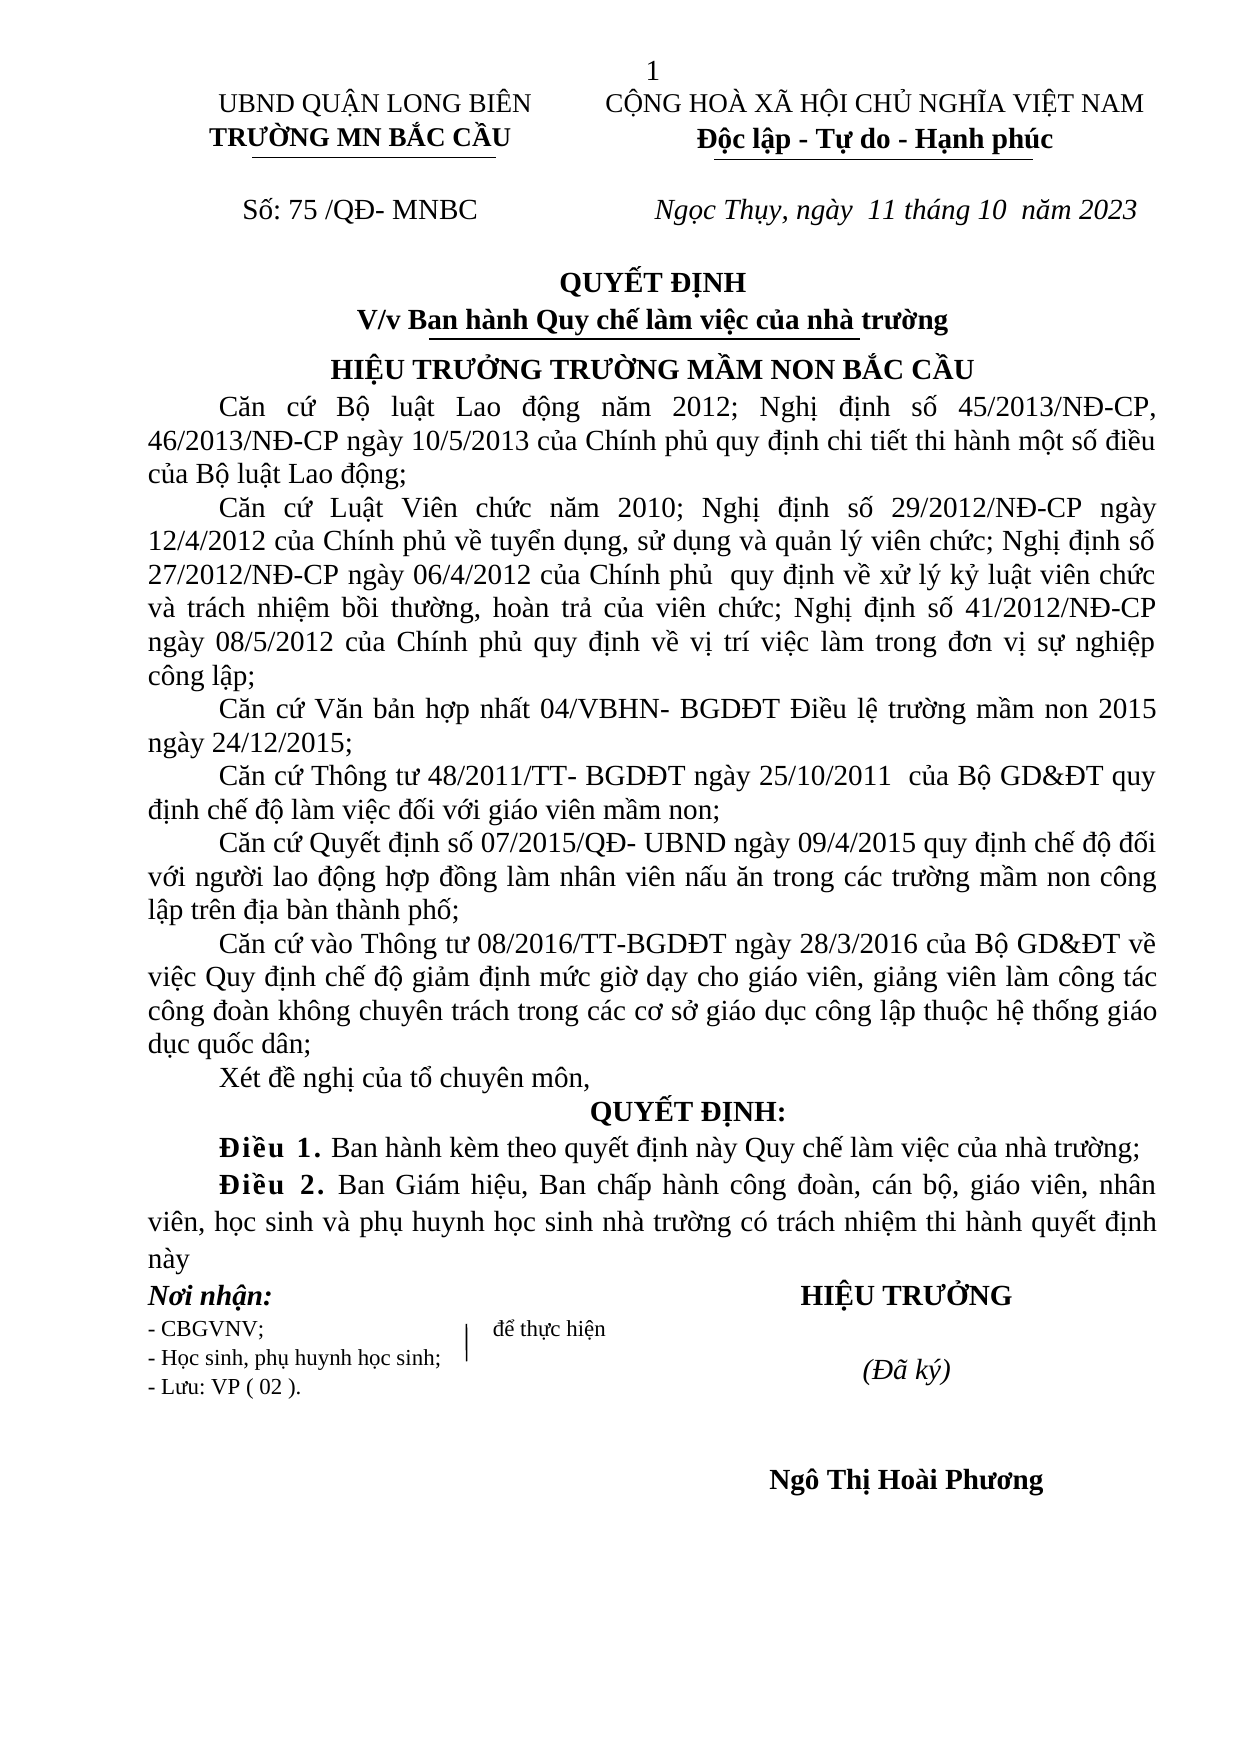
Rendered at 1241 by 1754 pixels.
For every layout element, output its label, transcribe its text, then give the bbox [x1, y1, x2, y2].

text Căn cứ Quyết định số 07/2015/QĐ- UBND ngày 09/4/2015 quy định chế độ đối với người lao động hợp đồng làm nhân viên nấu ăn trong các trường mầm non công lập trên địa bàn thành phố; [148, 825, 1157, 926]
text HIỆU TRƯỞNG TRƯỜNG MẦM NON BẮC CẦU [148, 352, 1157, 386]
text Căn cứ Văn bản hợp nhất 04/VBHN- BGDĐT Điều lệ trường mầm non 2015 ngày 24/12/2015; [148, 691, 1157, 758]
text Căn cứ Luật Viên chức năm 2010; Nghị định số 29/2012/NĐ-CP ngày 12/4/2012 của Chính phủ về tuyển dụng, sử dụng và quản lý viên chức; Nghị định số 27/2012/NĐ-CP ngày 06/4/2012 của Chính phủ quy định về xử lý kỷ luật viên chức và trách nhiệm bồi thường, hoàn trả của viên chức; Nghị định số 41/2012/NĐ-CP ngày 08/5/2012 của Chính phủ quy định về vị trí việc làm trong đơn vị sự nghiệp công lập; [148, 490, 1157, 691]
table_header CỘNG HOÀ XÃ HỘI CHỦ NGHĨA VIỆT NAM Độc lập - Tự do - Hạnh phúc Ngọc Thụy, ngày 11 tháng 10 năm 2023 [572, 87, 1148, 229]
text V/v Ban hành Quy chế làm việc của nhà trường [148, 302, 1157, 336]
text Điều 2. Ban Giám hiệu, Ban chấp hành công đoàn, cán bộ, giáo viên, nhân viên, học sinh và phụ huynh học sinh nhà trường có trách nhiệm thi hành quyết định này [148, 1167, 1157, 1275]
text QUYẾT ĐỊNH: [148, 1094, 1157, 1127]
table_header UBND QUẬN LONG BIÊN TRƯỜNG MN BẮC CẦU Số: 75 /QĐ- MNBC [148, 87, 572, 229]
text Điều 1. Ban hành kèm theo quyết định này Quy chế làm việc của nhà trường; [148, 1131, 1157, 1164]
text Căn cứ Thông tư 48/2011/TT- BGDĐT ngày 25/10/2011 của Bộ GD&ĐT quy định chế độ làm việc đối với giáo viên mầm non; [148, 758, 1157, 825]
text Xét đề nghị của tổ chuyên môn, [148, 1060, 1157, 1094]
text Căn cứ Bộ luật Lao động năm 2012; Nghị định số 45/2013/NĐ-CP, 46/2013/NĐ-CP ngày 10/5/2013 của Chính phủ quy định chi tiết thi hành một số điều của Bộ luật Lao động; [148, 389, 1157, 490]
text QUYẾT ĐỊNH [148, 266, 1157, 299]
text Căn cứ vào Thông tư 08/2016/TT-BGDĐT ngày 28/3/2016 của Bộ GD&ĐT về việc Quy định chế độ giảm định mức giờ dạy cho giáo viên, giảng viên làm công tác công đoàn không chuyên trách trong các cơ sở giáo dục công lập thuộc hệ thống giáo dục quốc dân; [148, 926, 1157, 1060]
table_header Nơi nhận: - CBGVNV; để thực hiện - Học sinh, phụ huynh học sinh; - Lưu: VP ( 02 ). [136, 1278, 650, 1499]
table_header HIỆU TRƯỞNG (Đã ký) Ngô Thị Hoài Phương [650, 1278, 1163, 1499]
